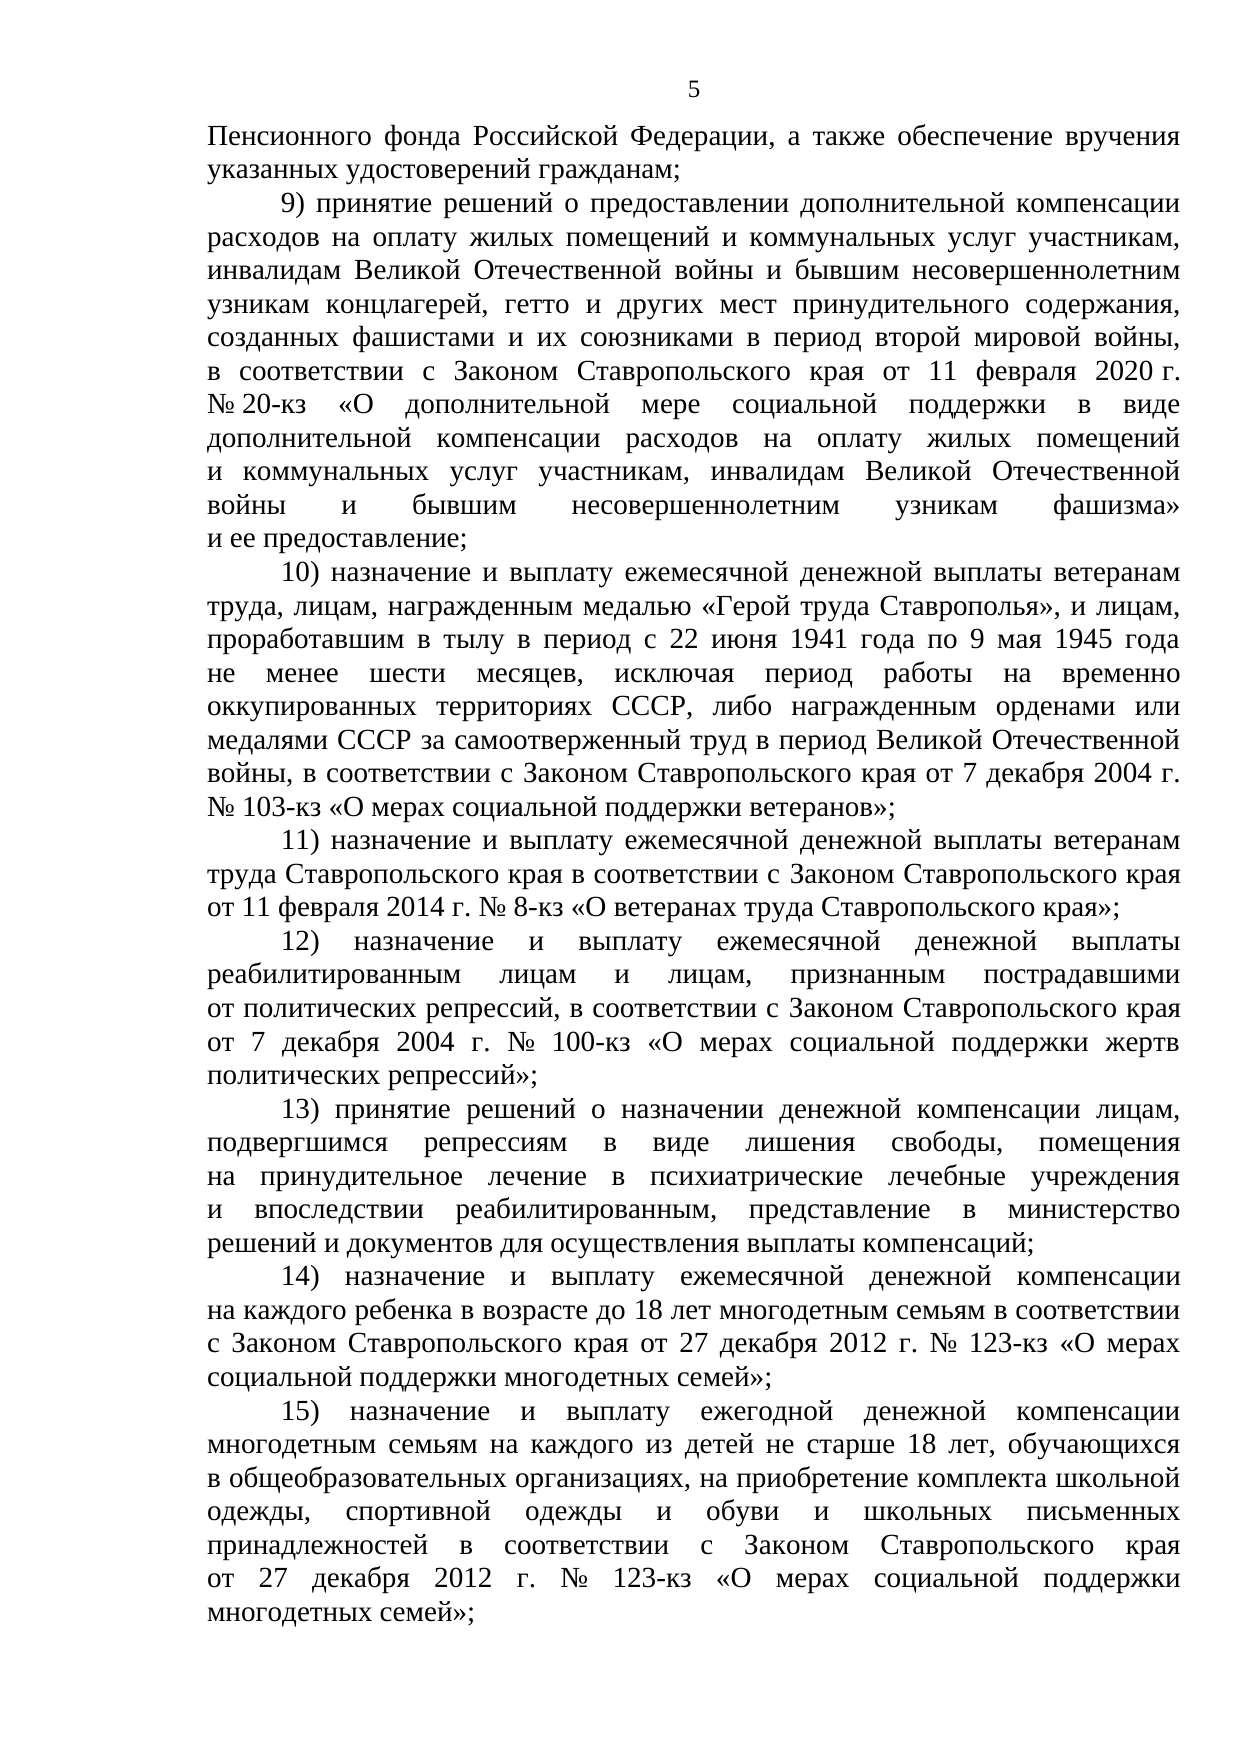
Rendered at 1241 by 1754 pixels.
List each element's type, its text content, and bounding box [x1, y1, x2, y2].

text 14) назначение и выплату ежемесячной денежной компенсации на каждого ребенка в возрасте до 18 лет многодетным семьям в соответствии с Законом Ставропольского края от 27 декабря 2012 г. № 123-кз «О мерах социальной поддержки многодетных семей»; [207, 1258, 1181, 1393]
text 13) принятие решений о назначении денежной компенсации лицам, подвергшимся репрессиям в виде лишения свободы, помещения на принудительное лечение в психиатрические лечебные учреждения и впоследствии реабилитированным, представление в министерство решений и документов для осуществления выплаты компенсаций; [207, 1091, 1181, 1258]
text 12) назначение и выплату ежемесячной денежной выплаты реабилитированным лицам и лицам, признанным пострадавшими от политических репрессий, в соответствии с Законом Ставропольского края от 7 декабря 2004 г. № 100-кз «О мерах социальной поддержки жертв политических репрессий»; [207, 923, 1181, 1091]
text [207, 118, 1181, 185]
text 15) назначение и выплату ежегодной денежной компенсации многодетным семьям на каждого из детей не старше 18 лет, обучающихся в общеобразовательных организациях, на приобретение комплекта школьной одежды, спортивной одежды и обуви и школьных письменных принадлежностей в соответствии с Законом Ставропольского края от 27 декабря 2012 г. № 123-кз «О мерах социальной поддержки многодетных семей»; [207, 1393, 1181, 1627]
text 9) принятие решений о предоставлении дополнительной компенсации расходов на оплату жилых помещений и коммунальных услуг участникам, инвалидам Великой Отечественной войны и бывшим несовершеннолетним узникам концлагерей, гетто и других мест принудительного содержания, созданных фашистами и их союзниками в период второй мировой войны, в соответствии с Законом Ставропольского края от 11 февраля 2020 г. № 20-кз «О дополнительной мере социальной поддержки в виде дополнительной компенсации расходов на оплату жилых помещений и коммунальных услуг участникам, инвалидам Великой Отечественной войны и бывшим несовершеннолетним узникам фашизма» и ее предоставление; [207, 185, 1181, 554]
text 10) назначение и выплату ежемесячной денежной выплаты ветеранам труда, лицам, награжденным медалью «Герой труда Ставрополья», и лицам, проработавшим в тылу в период с 22 июня 1941 года по 9 мая 1945 года не менее шести месяцев, исключая период работы на временно оккупированных территориях СССР, либо награжденным орденами или медалями СССР за самоотверженный труд в период Великой Отечественной войны, в соответствии с Законом Ставропольского края от 7 декабря 2004 г. № 103-кз «О мерах социальной поддержки ветеранов»; [207, 554, 1181, 822]
text 11) назначение и выплату ежемесячной денежной выплаты ветеранам труда Ставропольского края в соответствии с Законом Ставропольского края от 11 февраля 2014 г. № 8-кз «О ветеранах труда Ставропольского края»; [207, 822, 1181, 923]
